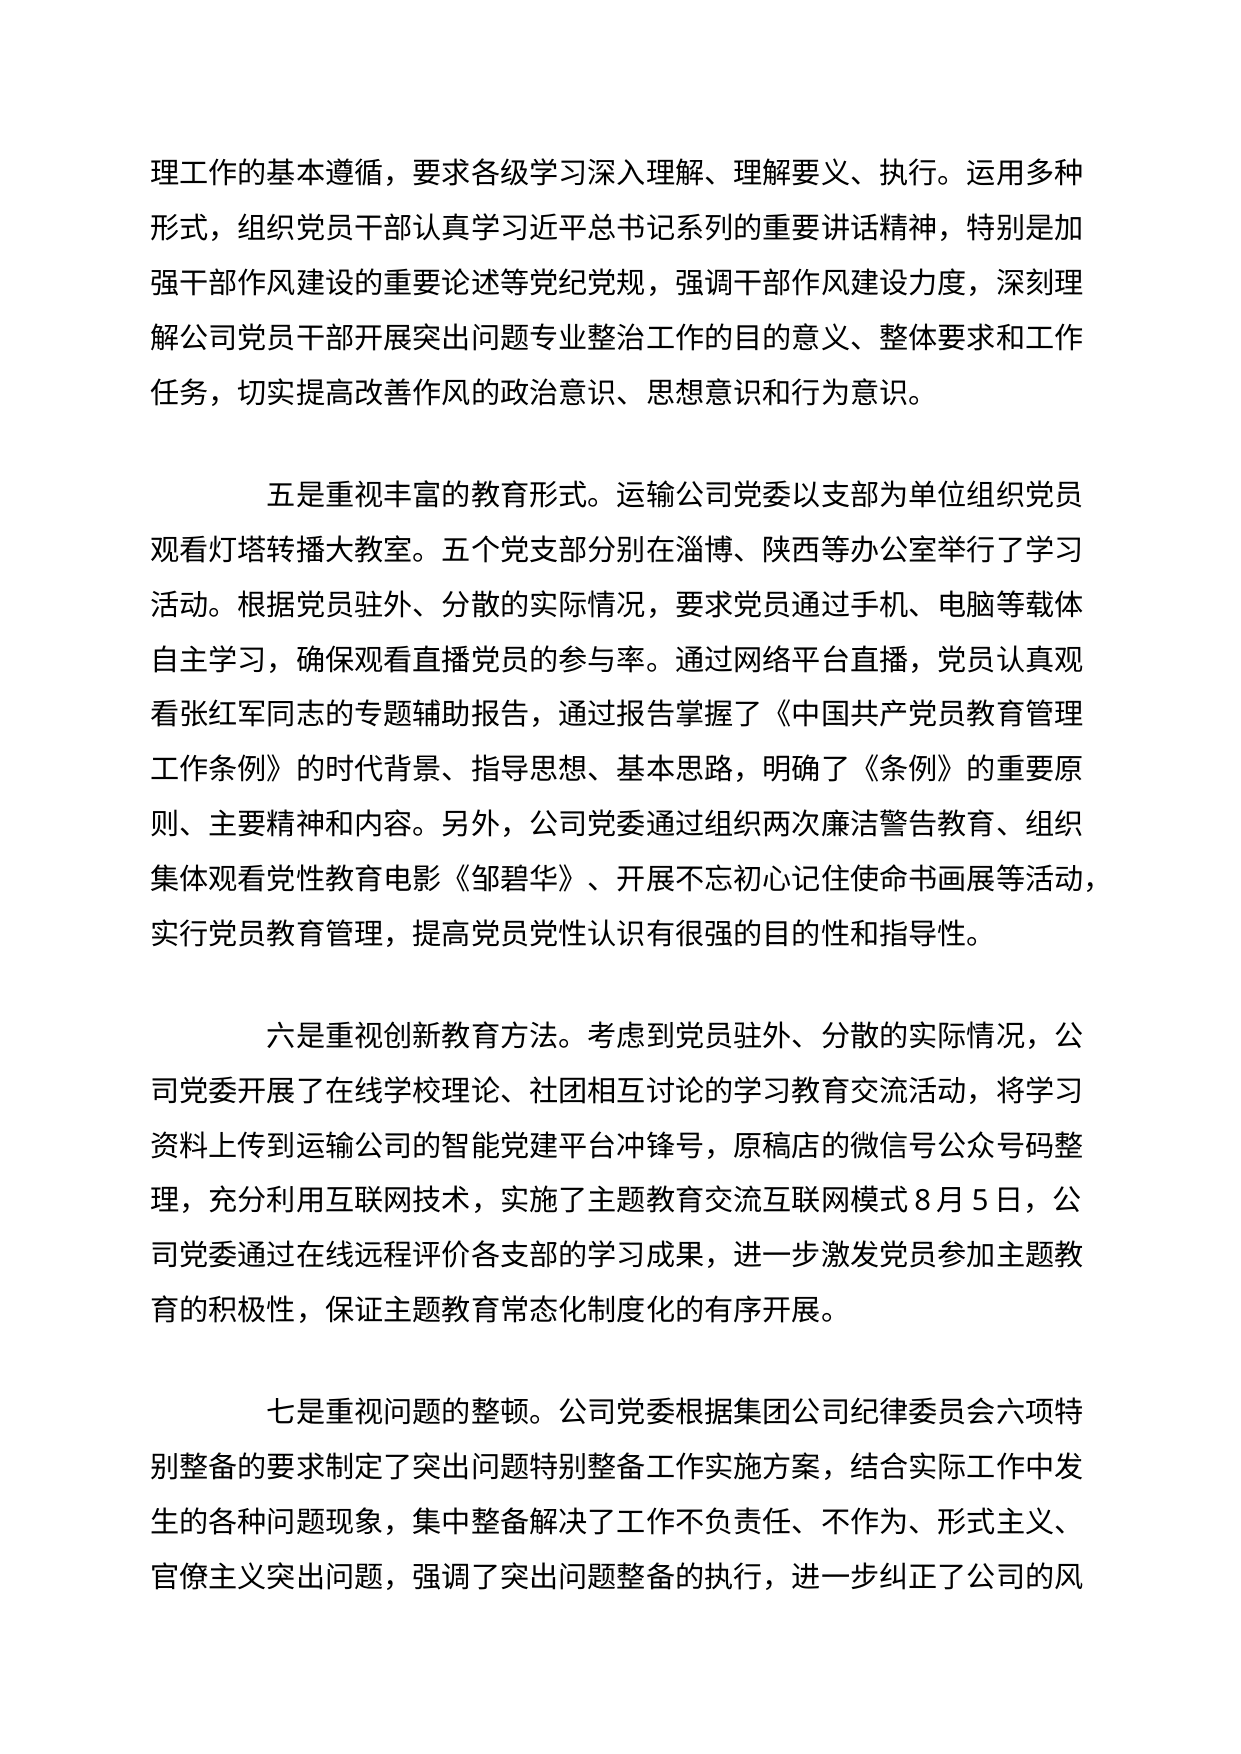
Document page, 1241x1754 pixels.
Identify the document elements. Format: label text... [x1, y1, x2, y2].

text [150, 1389, 1090, 1596]
text 五是重视丰富的教育形式。运输公司党委以支部为单位组织党员观看灯塔转播大教室。五个党支部分别在淄博、陕西等办公室举行了学习活动。根据党员驻外、分散的实际情况，要求党员通过手机、电脑等载体自主学习，确保观看直播党员的参与率。通过网络平台直播，党员认真观看张红军同志的专题辅助报告，通过报告掌握了《中国共产党员教育管理工作条例》的时代背景、指导思想、基本思路，明确了《条例》的重要原则、主要精神和内容。另外，公司党委通过组织两次廉洁警告教育、组织集体观看党性教育电影《邹碧华》、开展不忘初心记住使命书画展等活动，实行党员教育管理，提高党员党性认识有很强的目的性和指导性。 [150, 471, 1090, 953]
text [150, 150, 1090, 412]
text 六是重视创新教育方法。考虑到党员驻外、分散的实际情况，公司党委开展了在线学校理论、社团相互讨论的学习教育交流活动，将学习资料上传到运输公司的智能党建平台冲锋号，原稿店的微信号公众号码整理，充分利用互联网技术，实施了主题教育交流互联网模式8月5日，公司党委通过在线远程评价各支部的学习成果，进一步激发党员参加主题教育的积极性，保证主题教育常态化制度化的有序开展。 [150, 1012, 1090, 1329]
